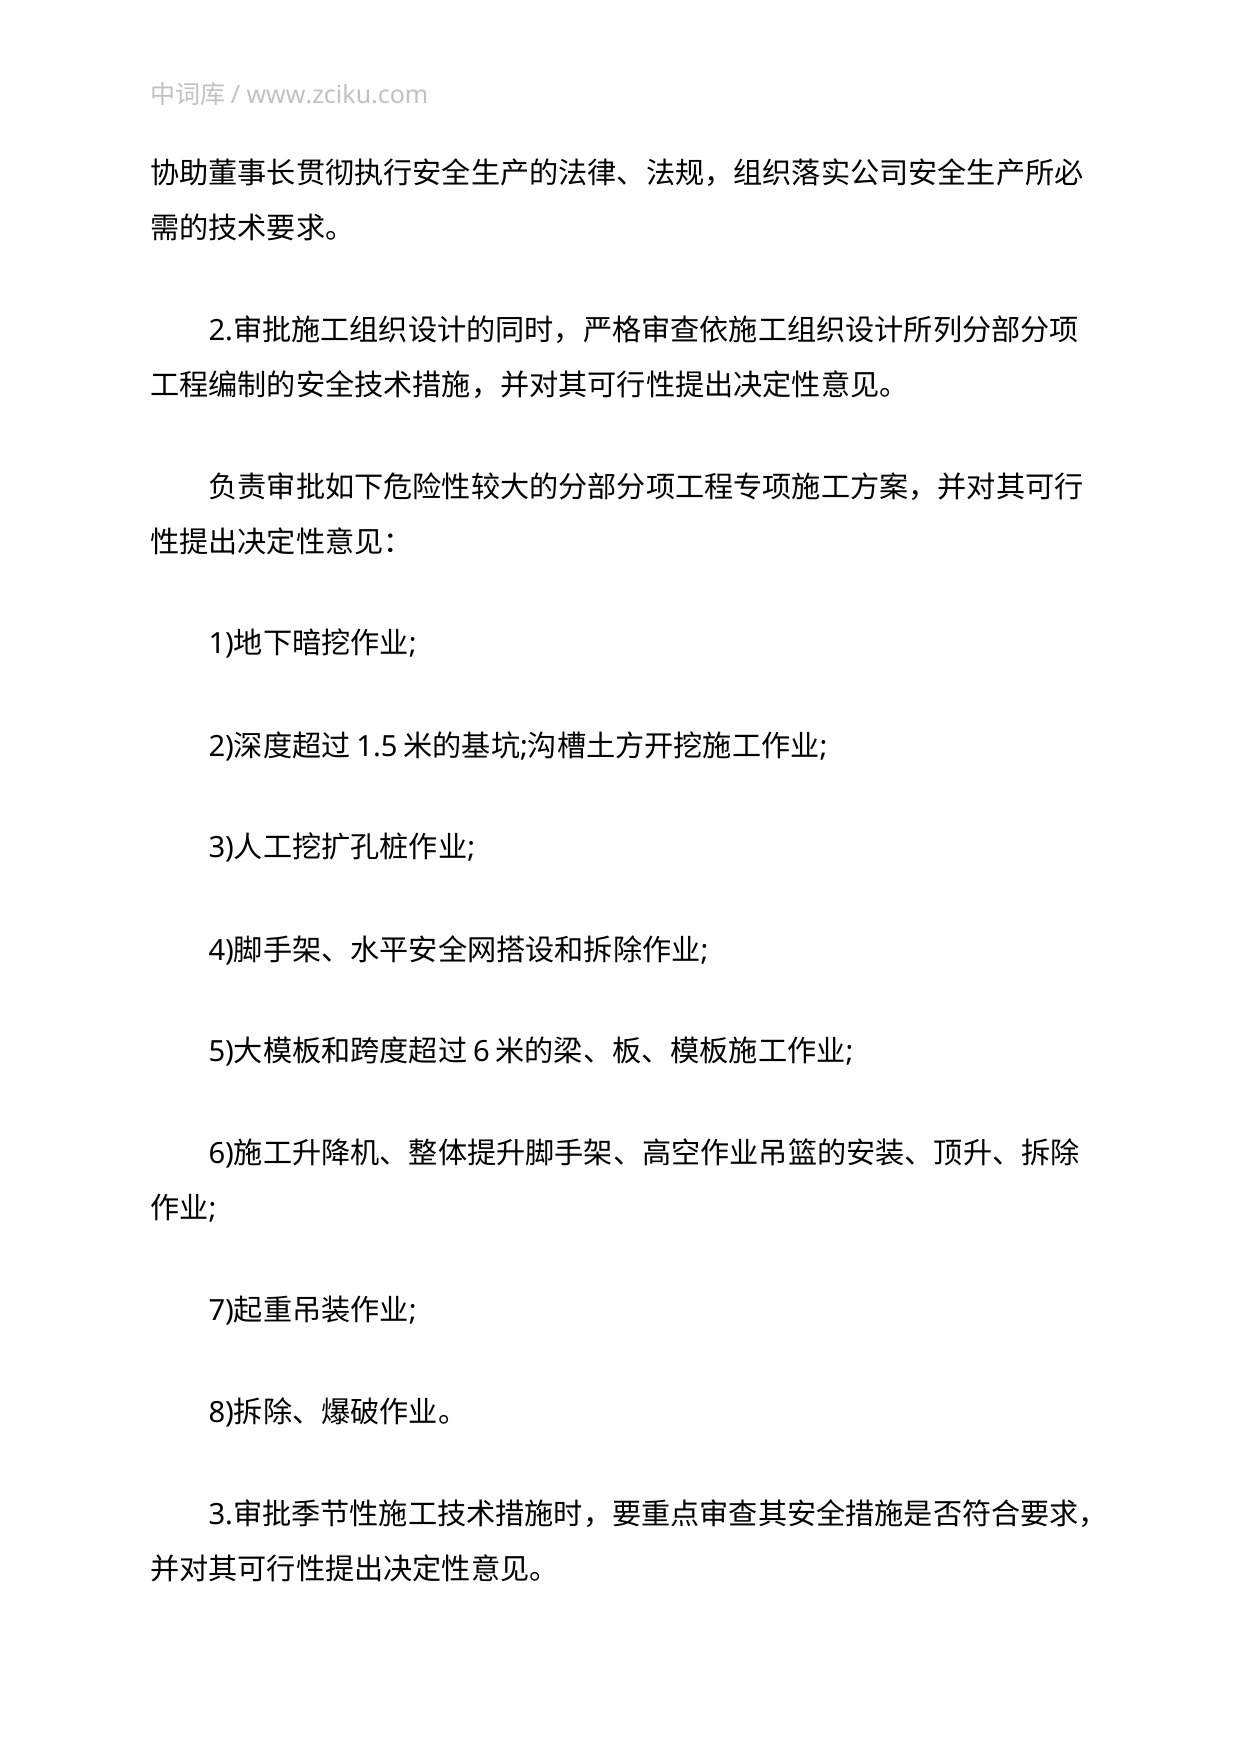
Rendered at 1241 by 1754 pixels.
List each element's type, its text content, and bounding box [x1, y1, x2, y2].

text 2.审批施工组织设计的同时，严格审查依施工组织设计所列分部分项工程编制的安全技术措施，并对其可行性提出决定性意见。 [150, 307, 1090, 404]
text 3)人工挖扩孔桩作业; [150, 824, 1090, 866]
text 4)脚手架、水平安全网搭设和拆除作业; [150, 926, 1090, 968]
text 负责审批如下危险性较大的分部分项工程专项施工方案，并对其可行性提出决定性意见： [150, 463, 1090, 561]
text 2)深度超过1.5米的基坑;沟槽土方开挖施工作业; [150, 722, 1090, 764]
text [150, 150, 1090, 247]
text 3.审批季节性施工技术措施时，要重点审查其安全措施是否符合要求，并对其可行性提出决定性意见。 [150, 1491, 1090, 1588]
text 7)起重吊装作业; [150, 1287, 1090, 1329]
text 1)地下暗挖作业; [150, 620, 1090, 662]
text 6)施工升降机、整体提升脚手架、高空作业吊篮的安装、顶升、拆除作业; [150, 1130, 1090, 1227]
text 8)拆除、爆破作业。 [150, 1389, 1090, 1431]
text 5)大模板和跨度超过6米的梁、板、模板施工作业; [150, 1028, 1090, 1070]
